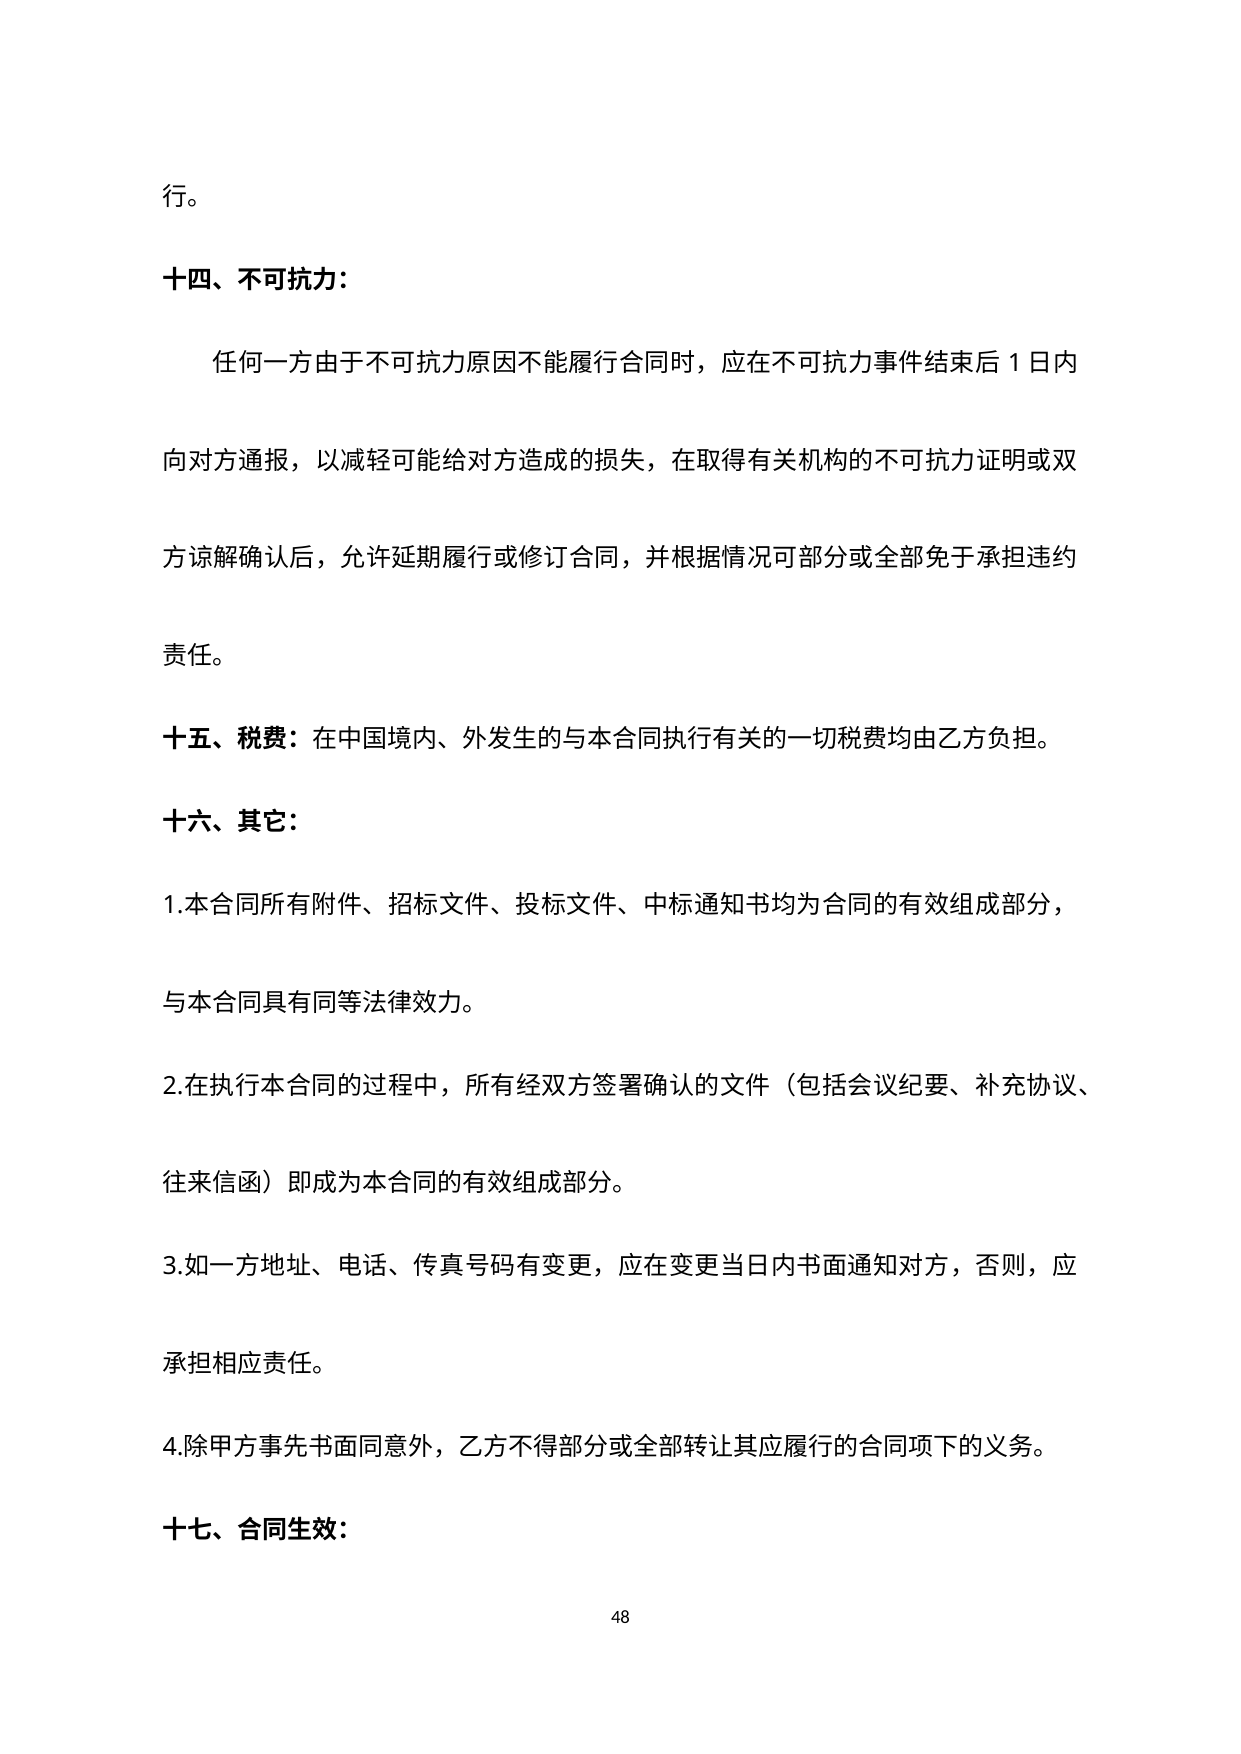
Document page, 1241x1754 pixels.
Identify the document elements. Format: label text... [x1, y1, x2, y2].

text 十四、不可抗力： [162, 245, 1078, 310]
text 十六、其它： [162, 787, 1078, 852]
text 任何一方由于不可抗力原因不能履行合同时，应在不可抗力事件结束后1日内向对方通报，以减轻可能给对方造成的损失，在取得有关机构的不可抗力证明或双方谅解确认后，允许延期履行或修订合同，并根据情况可部分或全部免于承担违约责任。 [162, 328, 1078, 686]
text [162, 162, 1078, 227]
text 十七、合同生效： [162, 1495, 1078, 1560]
text 2.在执行本合同的过程中，所有经双方签署确认的文件（包括会议纪要、补充协议、往来信函）即成为本合同的有效组成部分。 [162, 1051, 1078, 1213]
text 4.除甲方事先书面同意外，乙方不得部分或全部转让其应履行的合同项下的义务。 [162, 1412, 1078, 1477]
text 3.如一方地址、电话、传真号码有变更，应在变更当日内书面通知对方，否则，应承担相应责任。 [162, 1231, 1078, 1394]
text 十五、税费：在中国境内、外发生的与本合同执行有关的一切税费均由乙方负担。 [162, 704, 1078, 769]
text 1.本合同所有附件、招标文件、投标文件、中标通知书均为合同的有效组成部分，与本合同具有同等法律效力。 [162, 870, 1078, 1033]
